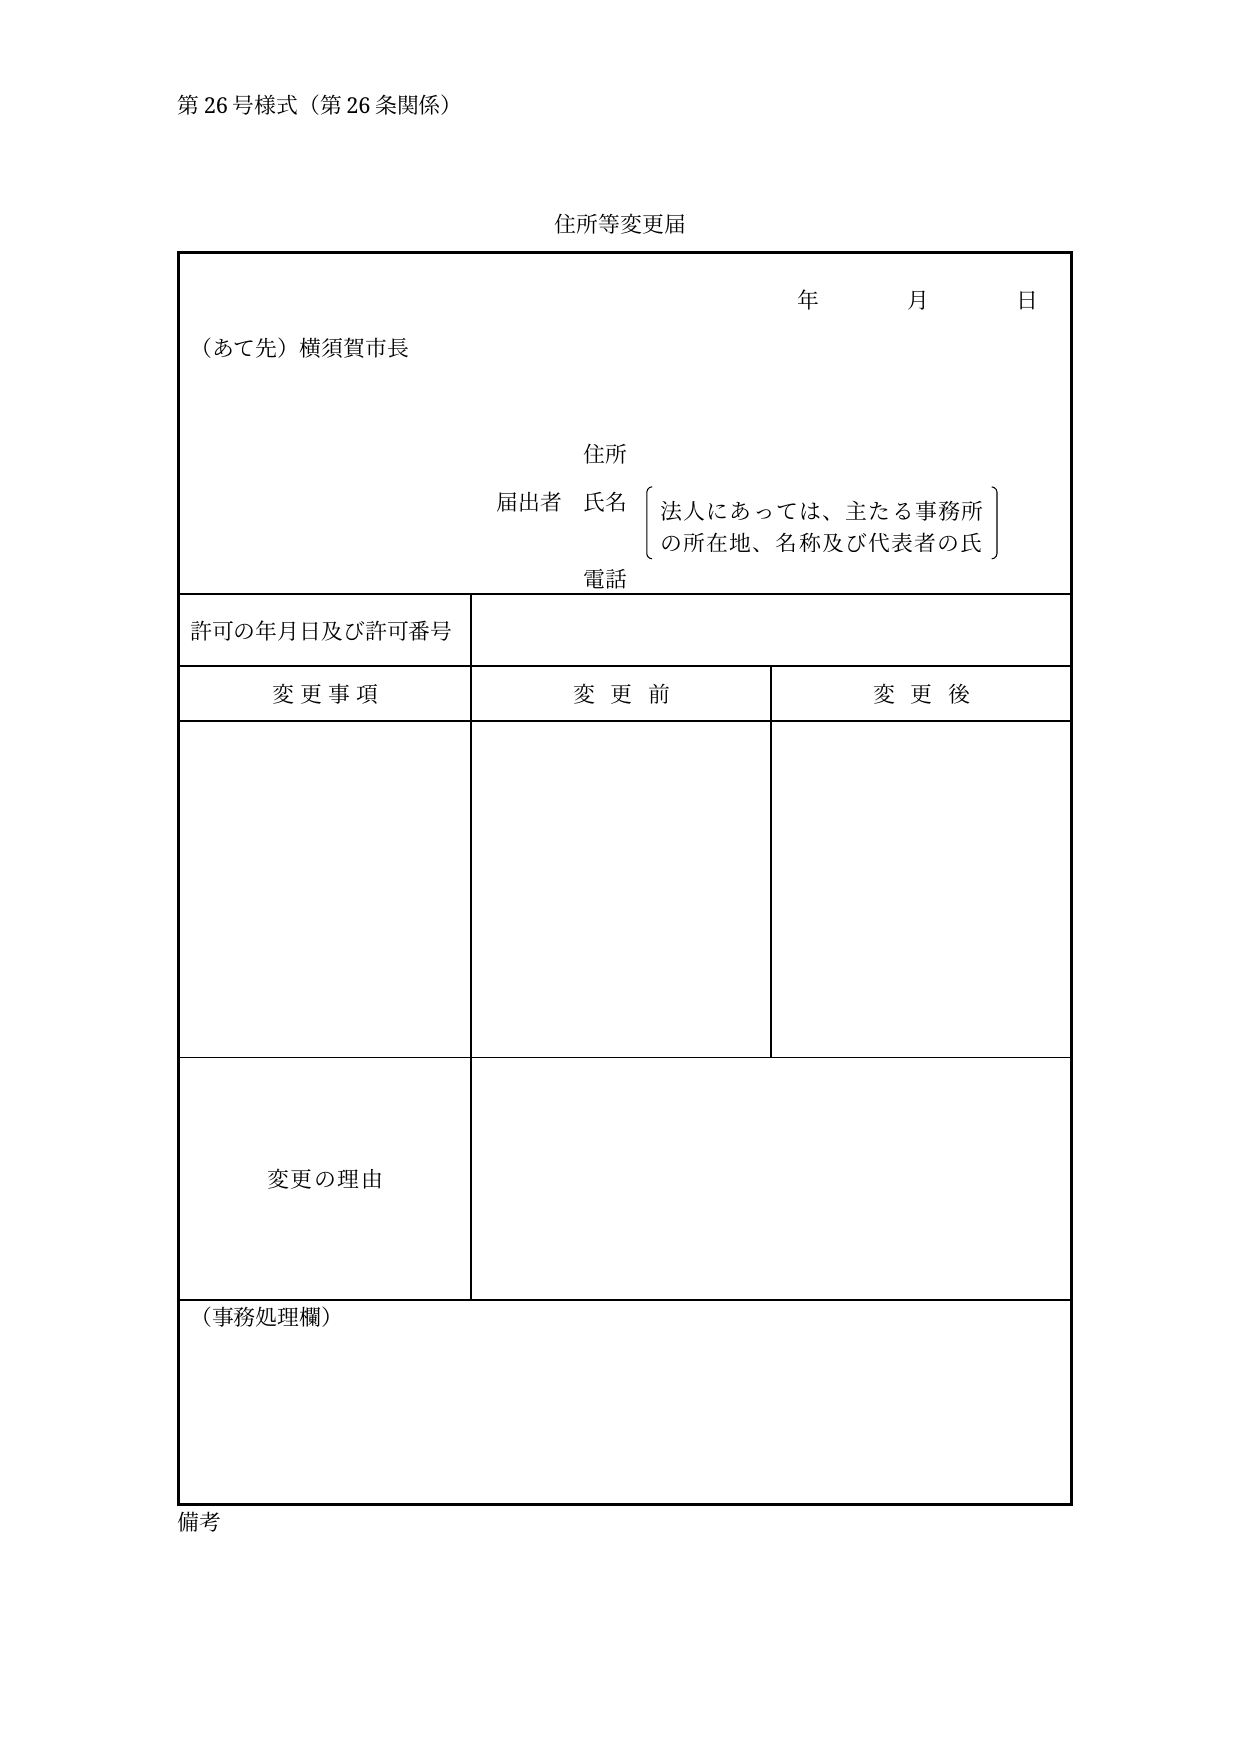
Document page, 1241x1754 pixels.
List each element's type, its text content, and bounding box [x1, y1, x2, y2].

table_cell （事務処理欄） [180, 1301, 1070, 1502]
table_header 年 月 日 （あて先）横須賀市長 住所 届出者 氏名 電話 [180, 254, 1070, 593]
table_cell 変更事項 [180, 667, 470, 720]
table_cell 変更後 [772, 667, 1070, 720]
text 備考 [177, 1506, 1063, 1537]
table_cell [472, 1058, 1070, 1298]
table_cell 許可の年月日及び許可番号 [180, 595, 470, 665]
table_cell 変更前 [472, 667, 770, 720]
text 住所等変更届 [177, 207, 1063, 238]
table_cell [180, 722, 470, 1057]
table_cell [472, 595, 1070, 665]
table_cell [472, 722, 770, 1057]
table_cell [772, 722, 1070, 1057]
table_cell 変更の理由 [180, 1058, 470, 1298]
